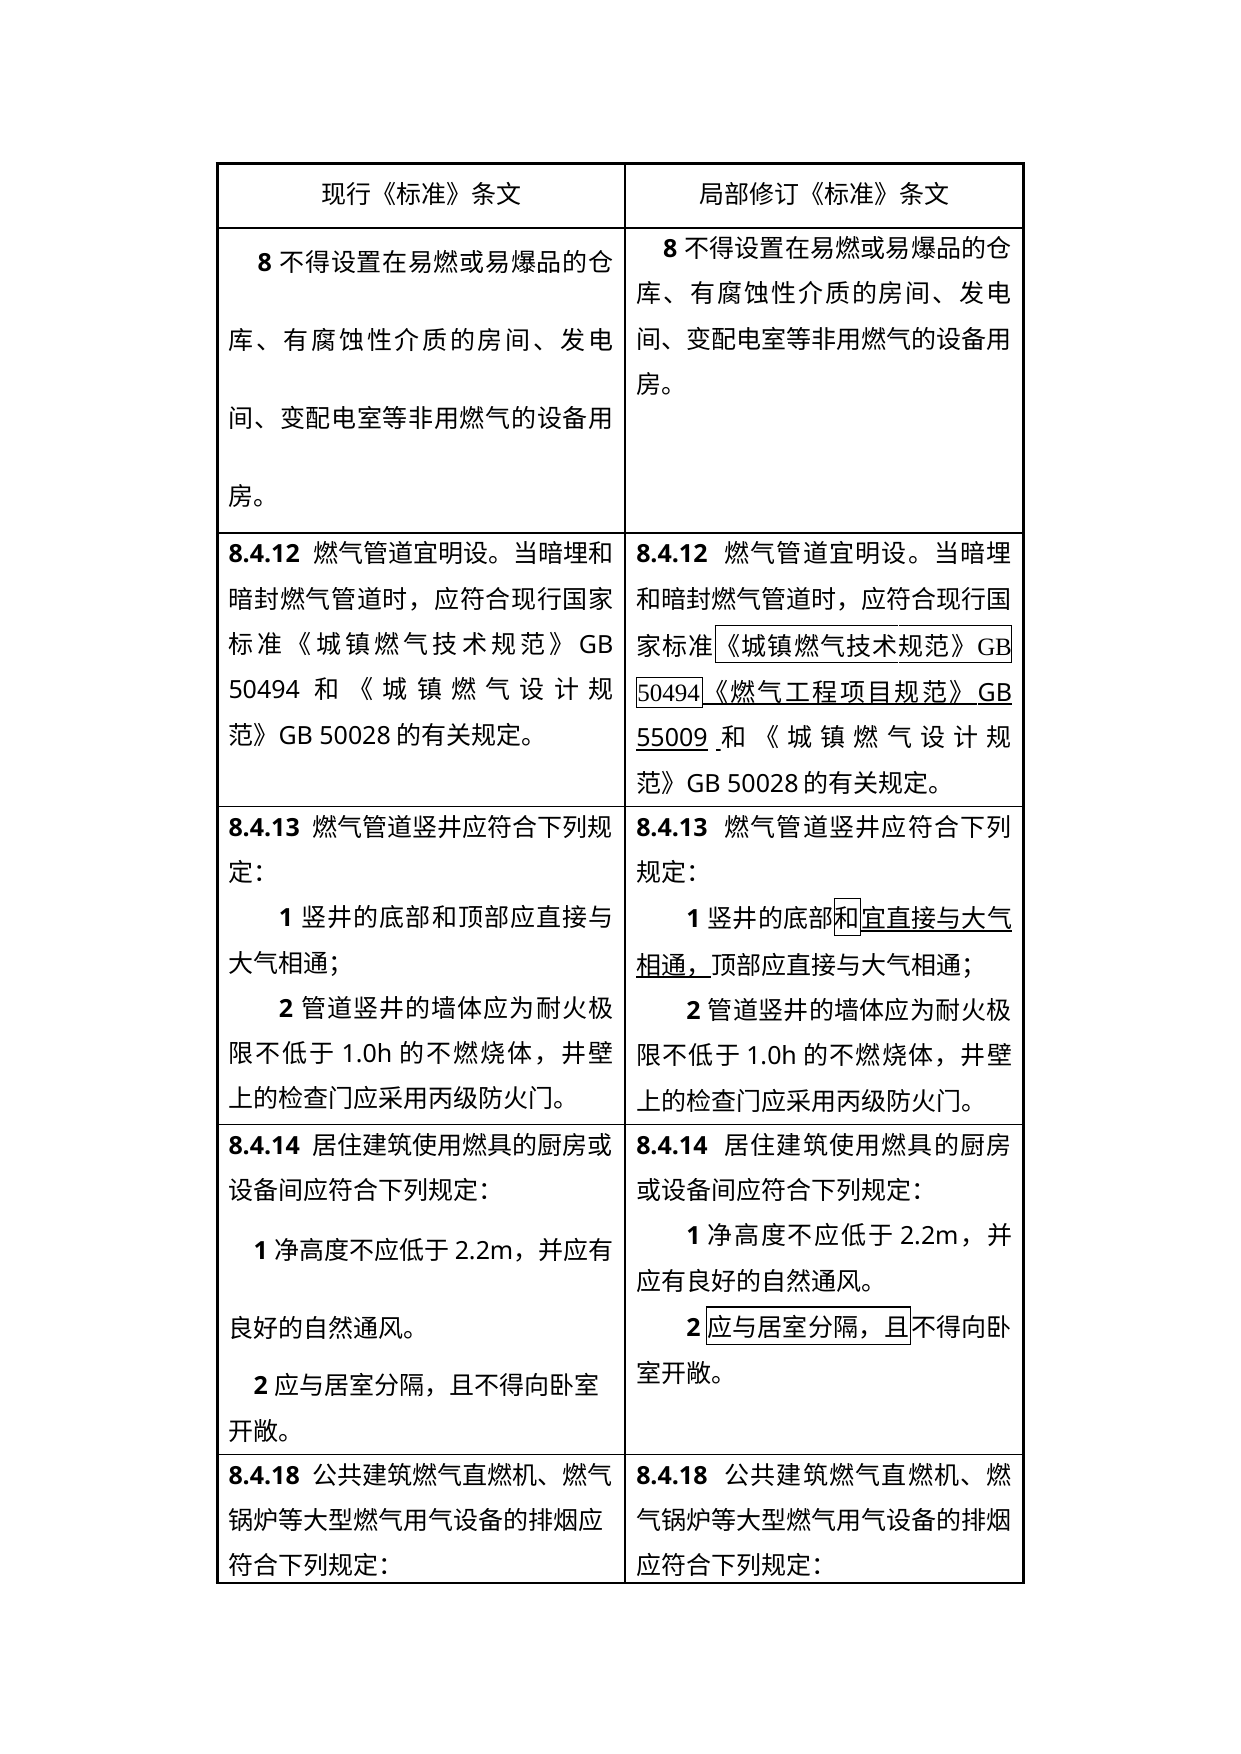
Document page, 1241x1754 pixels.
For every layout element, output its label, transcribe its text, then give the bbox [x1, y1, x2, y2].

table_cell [626, 229, 1022, 532]
table_cell 8.4.13 燃气管道竖井应符合下列规定： 1 竖井的底部和顶部应直接与大气相通； 2 管道竖井的墙体应为耐火极限不低于1.0h的不燃烧体，井壁上的检查门应采用丙级防火门。 [219, 807, 624, 1123]
table_cell 8.4.13 燃气管道竖井应符合下列规定： 1 竖井的底部和宜直接与大气相通，顶部应直接与大气相通； 2 管道竖井的墙体应为耐火极限不低于1.0h的不燃烧体，井壁上的检查门应采用丙级防火门。 [626, 807, 1022, 1123]
table_header 局部修订《标准》条文 [626, 165, 1022, 227]
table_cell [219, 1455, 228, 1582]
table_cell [219, 229, 624, 532]
table_cell 8.4.12 燃气管道宜明设。当暗埋和暗封燃气管道时，应符合现行国家标准《城镇燃气技术规范》GB 50494和《城镇燃气设计规范》GB 50028的有关规定。 [219, 534, 624, 806]
table_cell 8.4.14 居住建筑使用燃具的厨房或设备间应符合下列规定： 1 净高度不应低于2.2m，并应有良好的自然通风。 2 应与居室分隔，且不得向卧室开敞。 [219, 1125, 624, 1454]
table_header 现行《标准》条文 [219, 165, 624, 227]
table_cell 8.4.14 居住建筑使用燃具的厨房或设备间应符合下列规定： 1净高度不应低于2.2m，并应有良好的自然通风。 2应与居室分隔，且不得向卧室开敞。 [626, 1125, 1022, 1454]
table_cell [626, 1455, 1022, 1582]
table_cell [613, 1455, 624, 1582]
table_cell 8.4.12 燃气管道宜明设。当暗埋和暗封燃气管道时，应符合现行国家标准《城镇燃气技术规范》GB 50494《燃气工程项目规范》GB 55009和《城镇燃气设计规范》GB 50028的有关规定。 [626, 534, 1022, 806]
